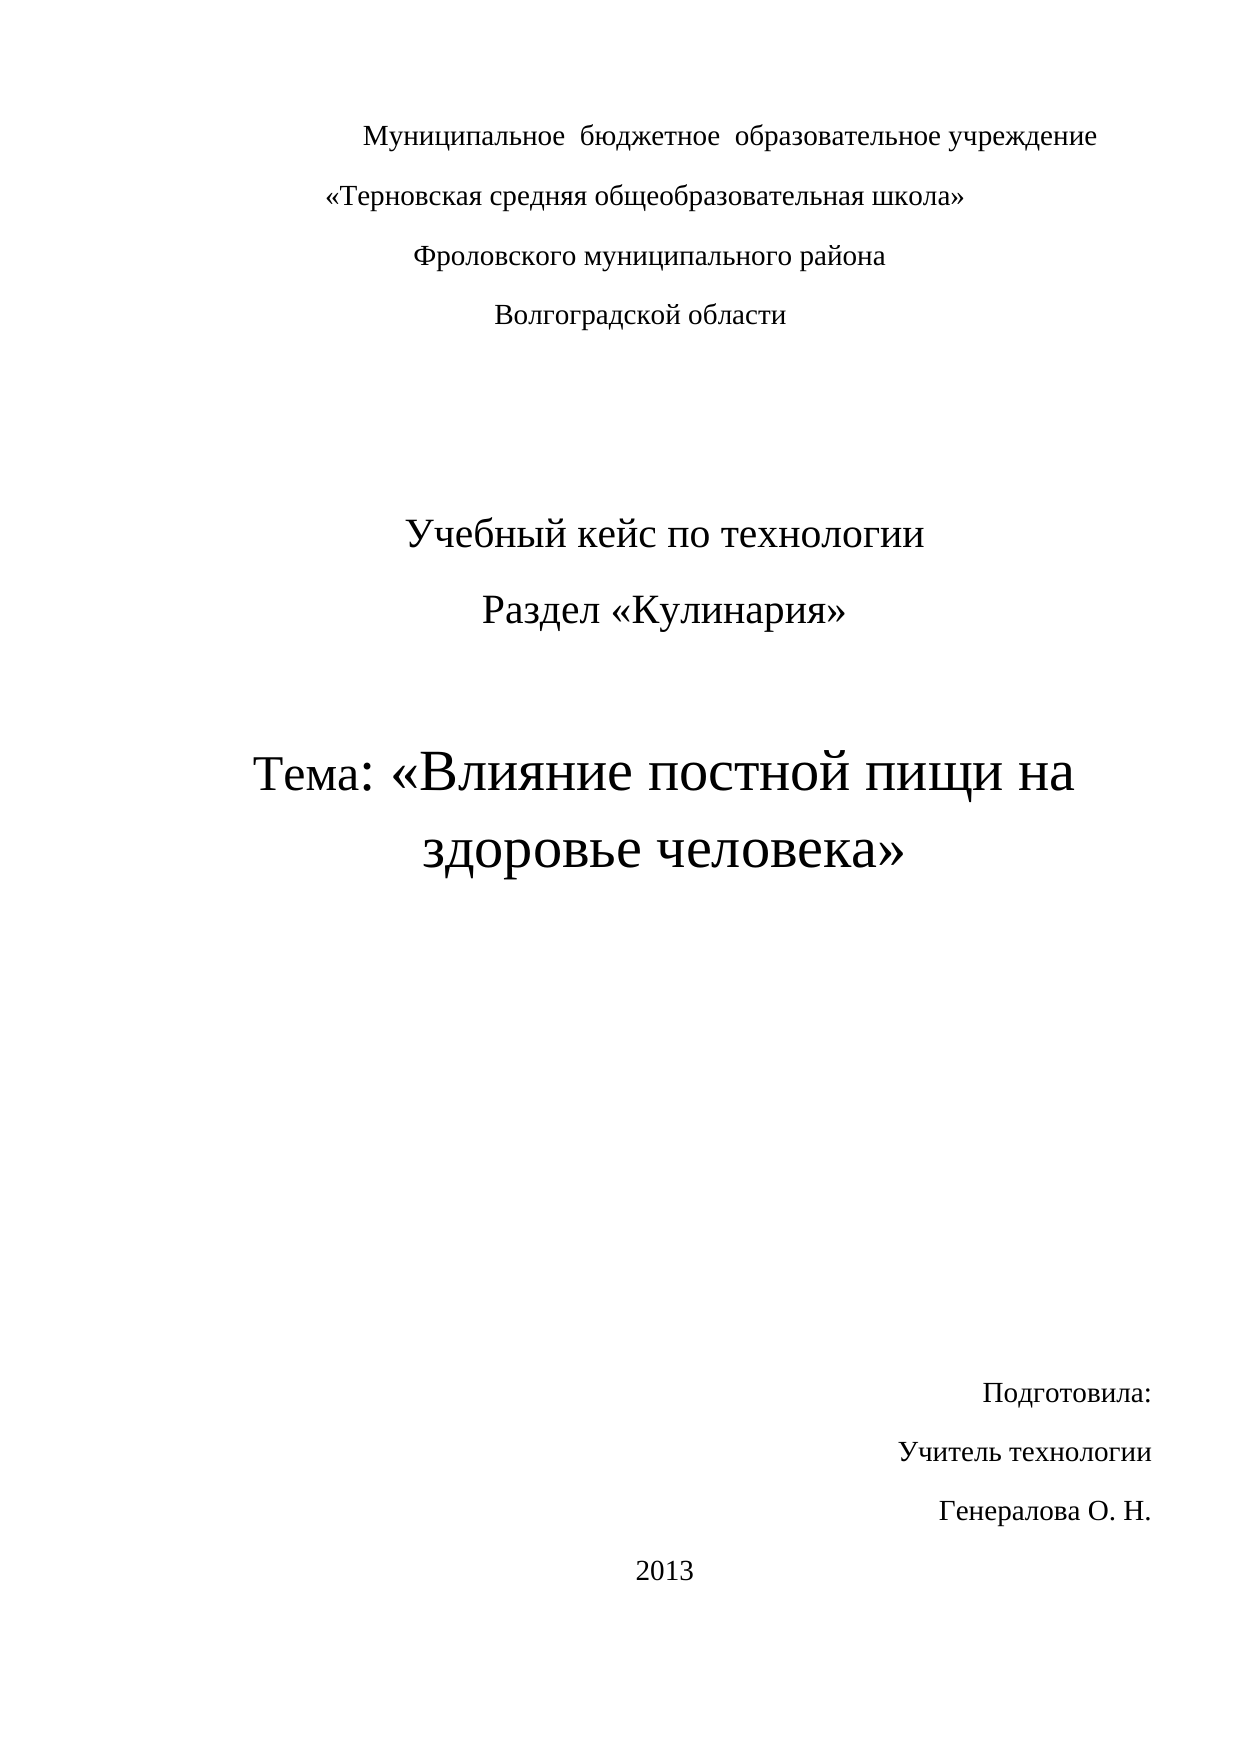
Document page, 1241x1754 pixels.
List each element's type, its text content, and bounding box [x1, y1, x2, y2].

text Подготовила: [177, 1375, 1152, 1408]
text Учитель технологии [177, 1434, 1152, 1468]
text Учебный кейс по технологии [177, 508, 1152, 556]
text Муниципальное бюджетное образовательное учреждение [177, 118, 1152, 152]
text «Терновская средняя общеобразовательная школа» [251, 178, 1152, 212]
text Раздел «Кулинария» [177, 584, 1152, 632]
text Фроловского муниципального района [325, 238, 1152, 271]
text Тема: «Влияние постной пищи на здоровье человека» [177, 736, 1152, 880]
text 2013 [177, 1553, 1152, 1586]
text Волгоградской области [398, 297, 1152, 331]
text Генералова О. Н. [177, 1493, 1152, 1527]
